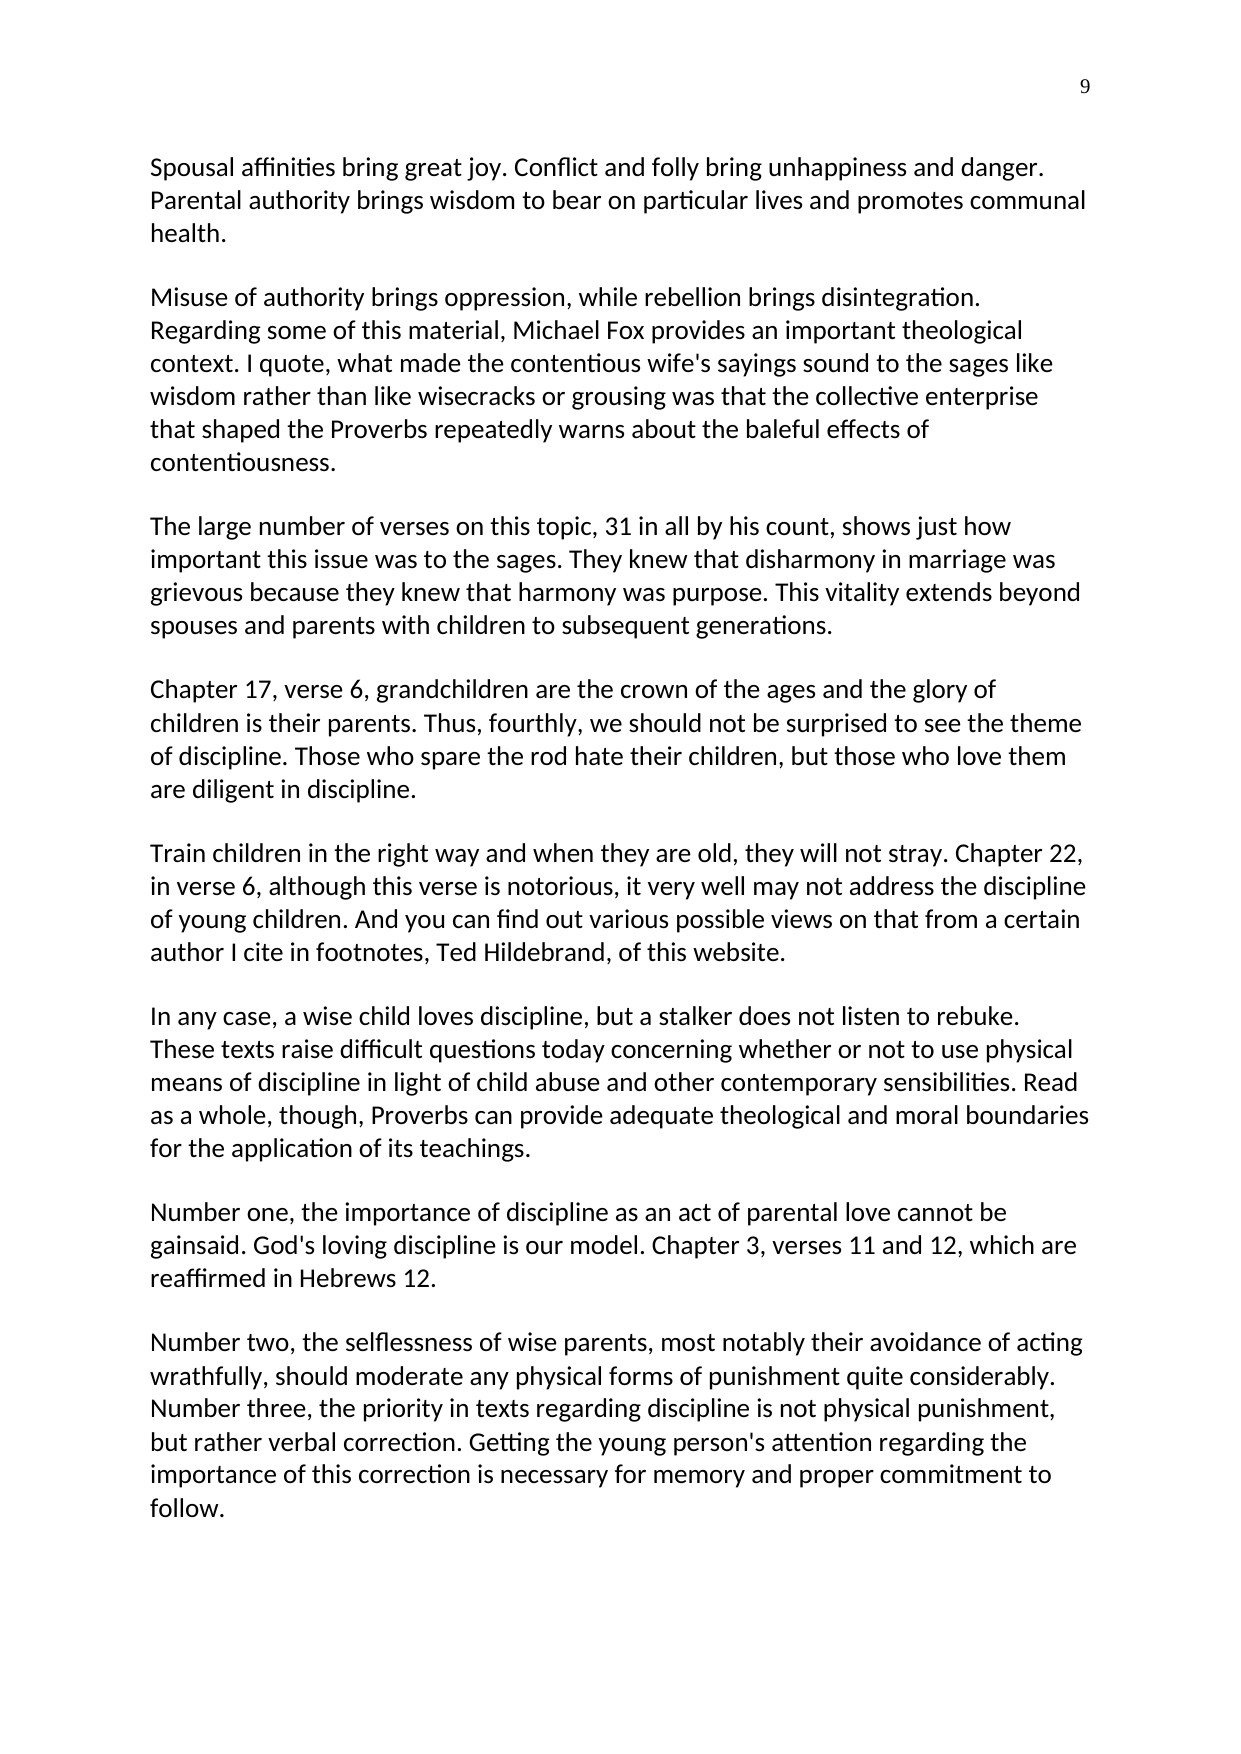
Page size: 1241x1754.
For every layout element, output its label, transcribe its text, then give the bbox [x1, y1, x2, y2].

text Misuse of authority brings oppression, while rebellion brings disintegration. Regarding some of this material, Michael Fox provides an important theological context. I quote, what made the contentious wife's sayings sound to the sages like wisdom rather than like wisecracks or grousing was that the collective enterprise that shaped the Proverbs repeatedly warns about the baleful effects of contentiousness. [150, 280, 1090, 478]
text Chapter 17, verse 6, grandchildren are the crown of the ages and the glory of children is their parents. Thus, fourthly, we should not be surprised to see the theme of discipline. Those who spare the rod hate their children, but those who love them are diligent in discipline. [150, 673, 1090, 805]
text Spousal affinities bring great joy. Conflict and folly bring unhappiness and danger. Parental authority brings wisdom to bear on particular lives and promotes communal health. [150, 150, 1090, 249]
text Train children in the right way and when they are old, they will not stray. Chapter 22, in verse 6, although this verse is notorious, it very well may not address the discipline of young children. And you can find out various possible views on that from a certain author I cite in footnotes, Ted Hildebrand, of this website. [150, 836, 1090, 968]
text The large number of verses on this topic, 31 in all by his count, shows just how important this issue was to the sages. They knew that disharmony in marriage was grievous because they knew that harmony was purpose. This vitality extends beyond spouses and parents with children to subsequent generations. [150, 509, 1090, 642]
text Number one, the importance of discipline as an act of parental love cannot be gainsaid. God's loving discipline is our model. Chapter 3, verses 11 and 12, which are reaffirmed in Hebrews 12. [150, 1195, 1090, 1294]
text In any case, a wise child loves discipline, but a stalker does not listen to rebuke. These texts raise difficult questions today concerning whether or not to use physical means of discipline in light of child abuse and other contemporary sensibilities. Read as a whole, though, Proverbs can provide adequate theological and moral boundaries for the application of its teachings. [150, 999, 1090, 1164]
text Number two, the selflessness of wise parents, most notably their avoidance of acting wrathfully, should moderate any physical forms of punishment quite considerably. Number three, the priority in texts regarding discipline is not physical punishment, but rather verbal correction. Getting the young person's attention regarding the importance of this correction is necessary for memory and proper commitment to follow. [150, 1326, 1090, 1524]
